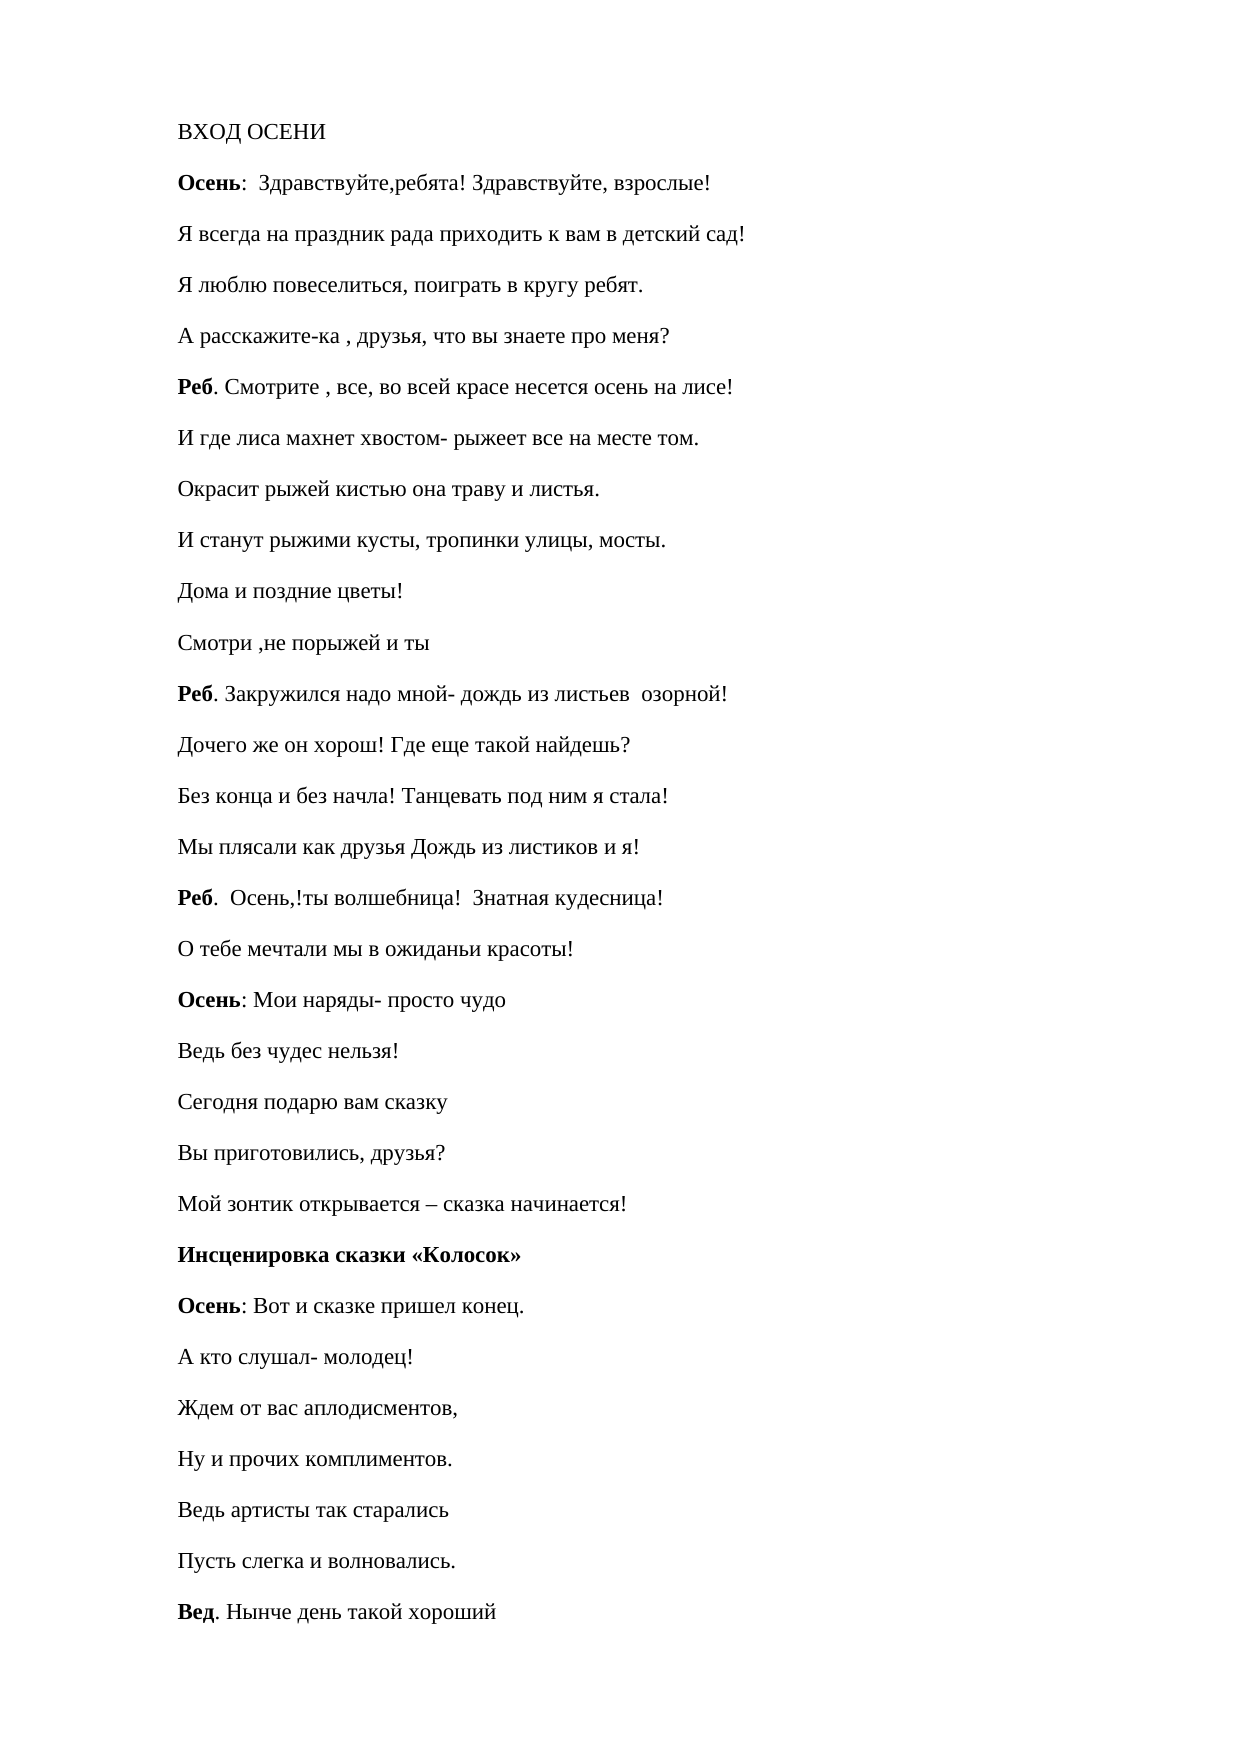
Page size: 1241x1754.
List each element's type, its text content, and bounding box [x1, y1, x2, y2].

text Вы приготовились, друзья? [177, 1139, 1152, 1165]
text Реб. Осень,!ты волшебница! Знатная кудесница! [177, 884, 1152, 910]
text Без конца и без начла! Танцевать под ним я стала! [177, 782, 1152, 808]
text Мой зонтик открывается – сказка начинается! [177, 1190, 1152, 1216]
text А расскажите-ка , друзья, что вы знаете про меня? [177, 322, 1152, 349]
text Дома и поздние цветы! [177, 577, 1152, 604]
text Инсценировка сказки «Колосок» [177, 1241, 1152, 1267]
text Реб. Смотрите , все, во всей красе несется осень на лисе! [177, 373, 1152, 400]
text Смотри ,не порыжей и ты [177, 628, 1152, 655]
text Дочего же он хорош! Где еще такой найдешь? [177, 731, 1152, 757]
text Осень: Вот и сказке пришел конец. [177, 1292, 1152, 1318]
text И где лиса махнет хвостом- рыжеет все на месте том. [177, 424, 1152, 451]
text Я всегда на праздник рада приходить к вам в детский сад! [177, 220, 1152, 247]
text Осень: Здравствуйте,ребята! Здравствуйте, взрослые! [177, 169, 1152, 196]
text Я люблю повеселиться, поиграть в кругу ребят. [177, 271, 1152, 298]
text О тебе мечтали мы в ожиданьи красоты! [177, 935, 1152, 961]
text Ну и прочих комплиментов. [177, 1445, 1152, 1472]
text Ведь без чудес нельзя! [177, 1037, 1152, 1063]
text А кто слушал- молодец! [177, 1343, 1152, 1369]
text Вед. Нынче день такой хороший [177, 1598, 1152, 1625]
text Ведь артисты так старались [177, 1496, 1152, 1523]
text ВХОД ОСЕНИ [177, 118, 1152, 144]
text Мы плясали как друзья Дождь из листиков и я! [177, 833, 1152, 859]
text Ждем от вас аплодисментов, [177, 1394, 1152, 1421]
text Осень: Мои наряды- просто чудо [177, 986, 1152, 1012]
text Окрасит рыжей кистью она траву и листья. [177, 475, 1152, 502]
text Пусть слегка и волновались. [177, 1547, 1152, 1574]
text Реб. Закружился надо мной- дождь из листьев озорной! [177, 679, 1152, 706]
text Сегодня подарю вам сказку [177, 1088, 1152, 1114]
text И станут рыжими кусты, тропинки улицы, мосты. [177, 526, 1152, 553]
